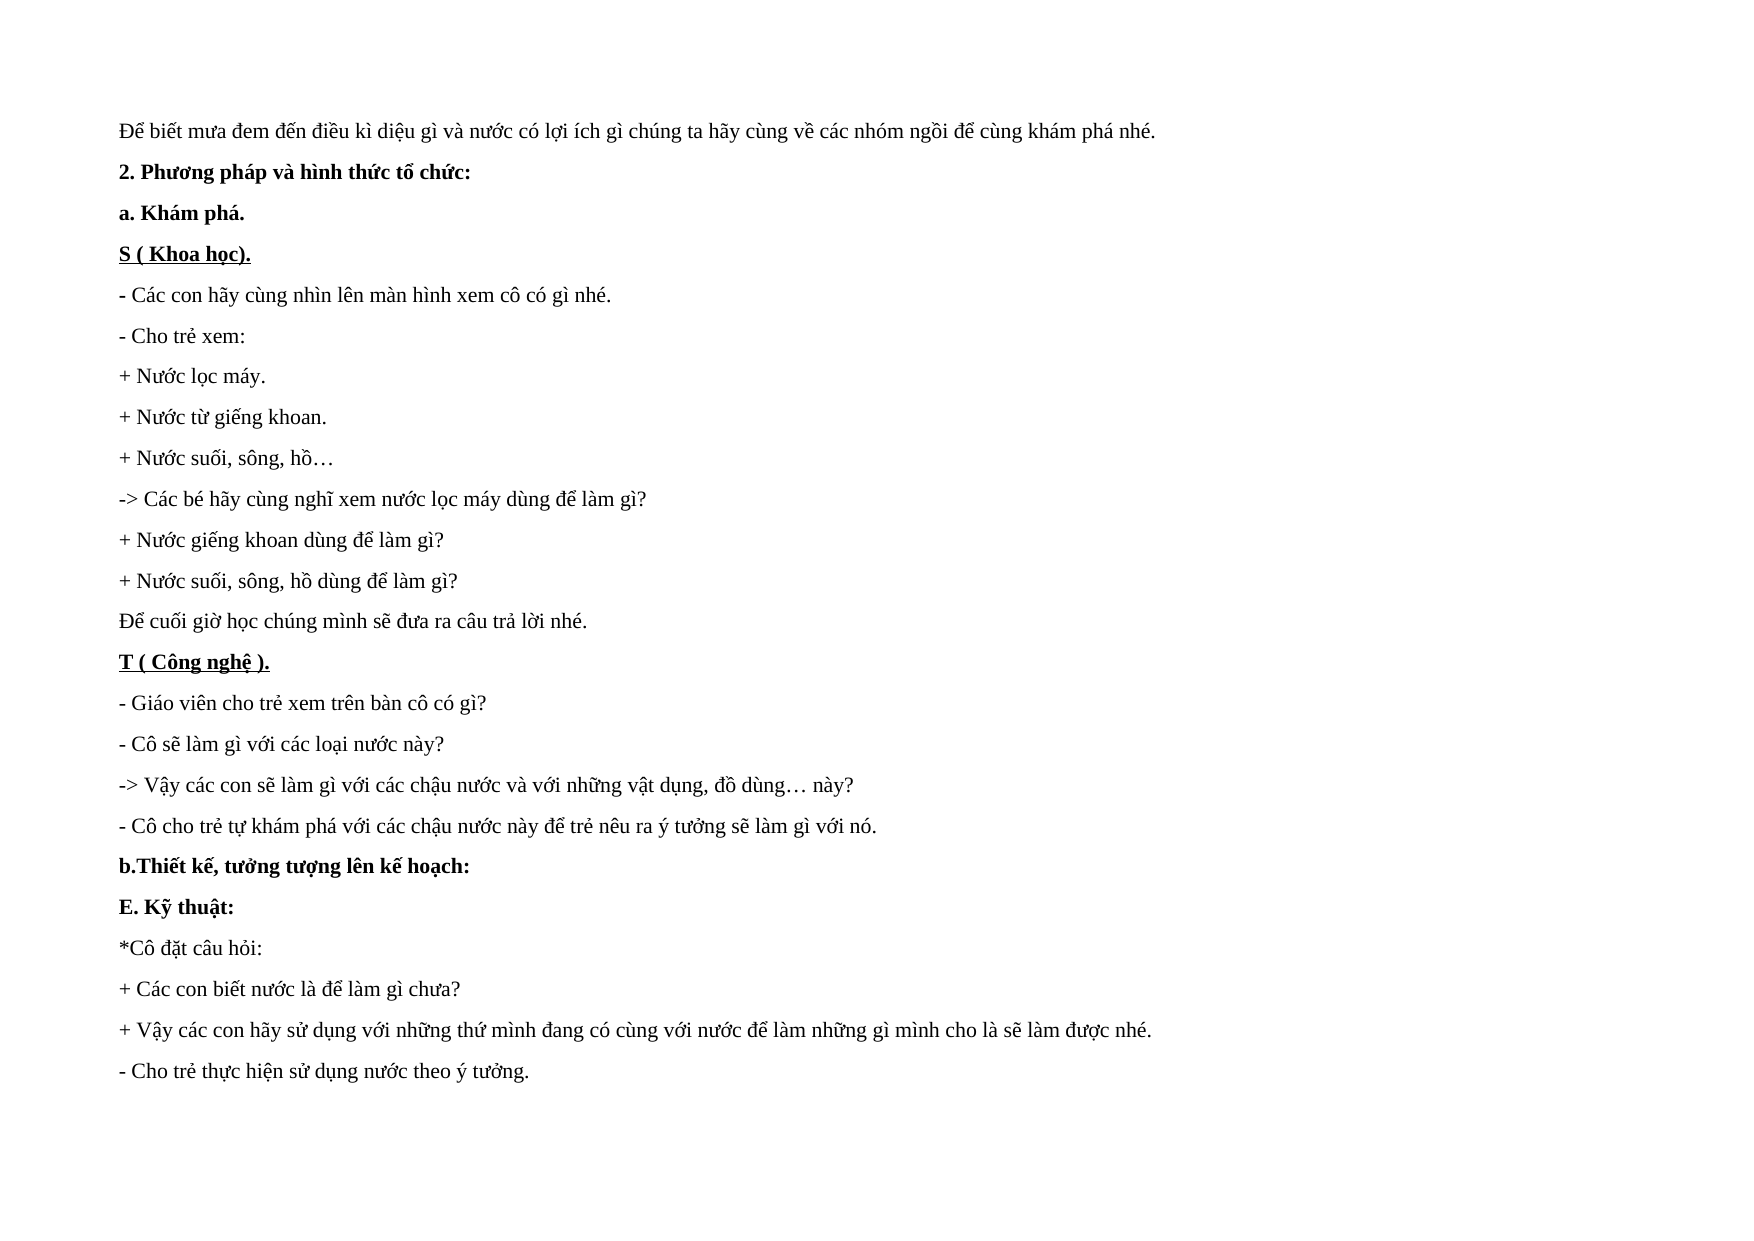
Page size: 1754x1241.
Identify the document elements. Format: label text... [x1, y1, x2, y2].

text + Các con biết nước là để làm gì chưa? [118, 976, 1635, 1001]
text - Cô cho trẻ tự khám phá với các chậu nước này để trẻ nêu ra ý tưởng sẽ làm gì với nó. [118, 813, 1635, 838]
text Để cuối giờ học chúng mình sẽ đưa ra câu trả lời nhé. [118, 608, 1635, 634]
text + Nước suối, sông, hồ… [118, 445, 1635, 470]
text S ( Khoa học). [118, 241, 1635, 266]
text T ( Công nghệ ). [118, 649, 1635, 674]
text a. Khám phá. [118, 200, 1635, 225]
text + Nước giếng khoan dùng để làm gì? [118, 527, 1635, 552]
text + Vậy các con hãy sử dụng với những thứ mình đang có cùng với nước để làm những gì mình cho là sẽ làm được nhé. [118, 1017, 1635, 1042]
text E. Kỹ thuật: [118, 894, 1635, 919]
text + Nước từ giếng khoan. [118, 404, 1635, 429]
text - Cho trẻ xem: [118, 323, 1635, 348]
text b.Thiết kế, tưởng tượng lên kế hoạch: [118, 853, 1635, 879]
text -> Các bé hãy cùng nghĩ xem nước lọc máy dùng để làm gì? [118, 486, 1635, 511]
text - Giáo viên cho trẻ xem trên bàn cô có gì? [118, 690, 1635, 715]
text 2. Phương pháp và hình thức tổ chức: [118, 159, 1635, 184]
text - Cho trẻ thực hiện sử dụng nước theo ý tưởng. [118, 1058, 1635, 1083]
text Để biết mưa đem đến điều kì diệu gì và nước có lợi ích gì chúng ta hãy cùng về các nhóm ngồi để cùng khám phá nhé. [118, 118, 1635, 144]
text - Các con hãy cùng nhìn lên màn hình xem cô có gì nhé. [118, 282, 1635, 307]
text *Cô đặt câu hỏi: [118, 935, 1635, 960]
text + Nước suối, sông, hồ dùng để làm gì? [118, 568, 1635, 593]
text - Cô sẽ làm gì với các loại nước này? [118, 731, 1635, 756]
text -> Vậy các con sẽ làm gì với các chậu nước và với những vật dụng, đồ dùng… này? [118, 772, 1635, 797]
text + Nước lọc máy. [118, 363, 1635, 389]
